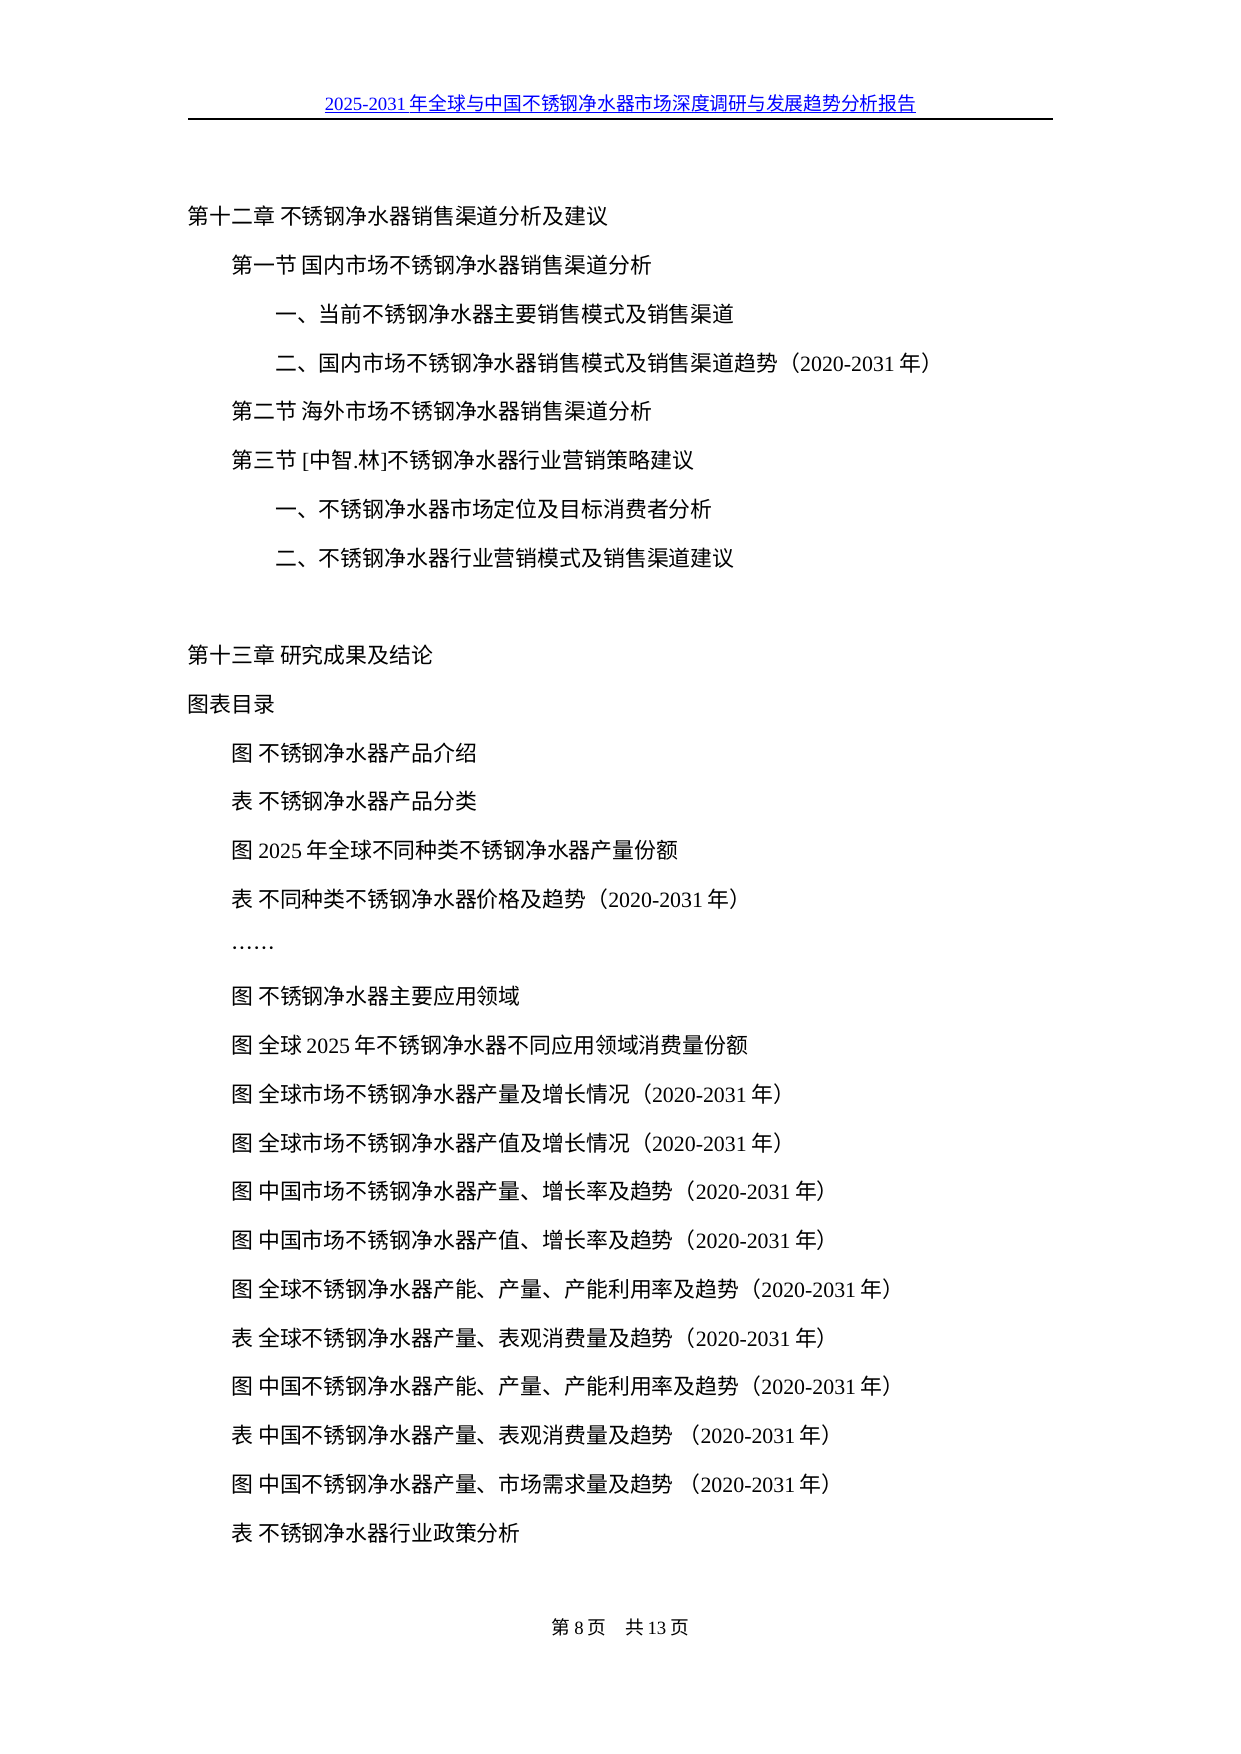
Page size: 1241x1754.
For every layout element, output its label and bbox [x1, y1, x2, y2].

text [187, 150, 1053, 1548]
